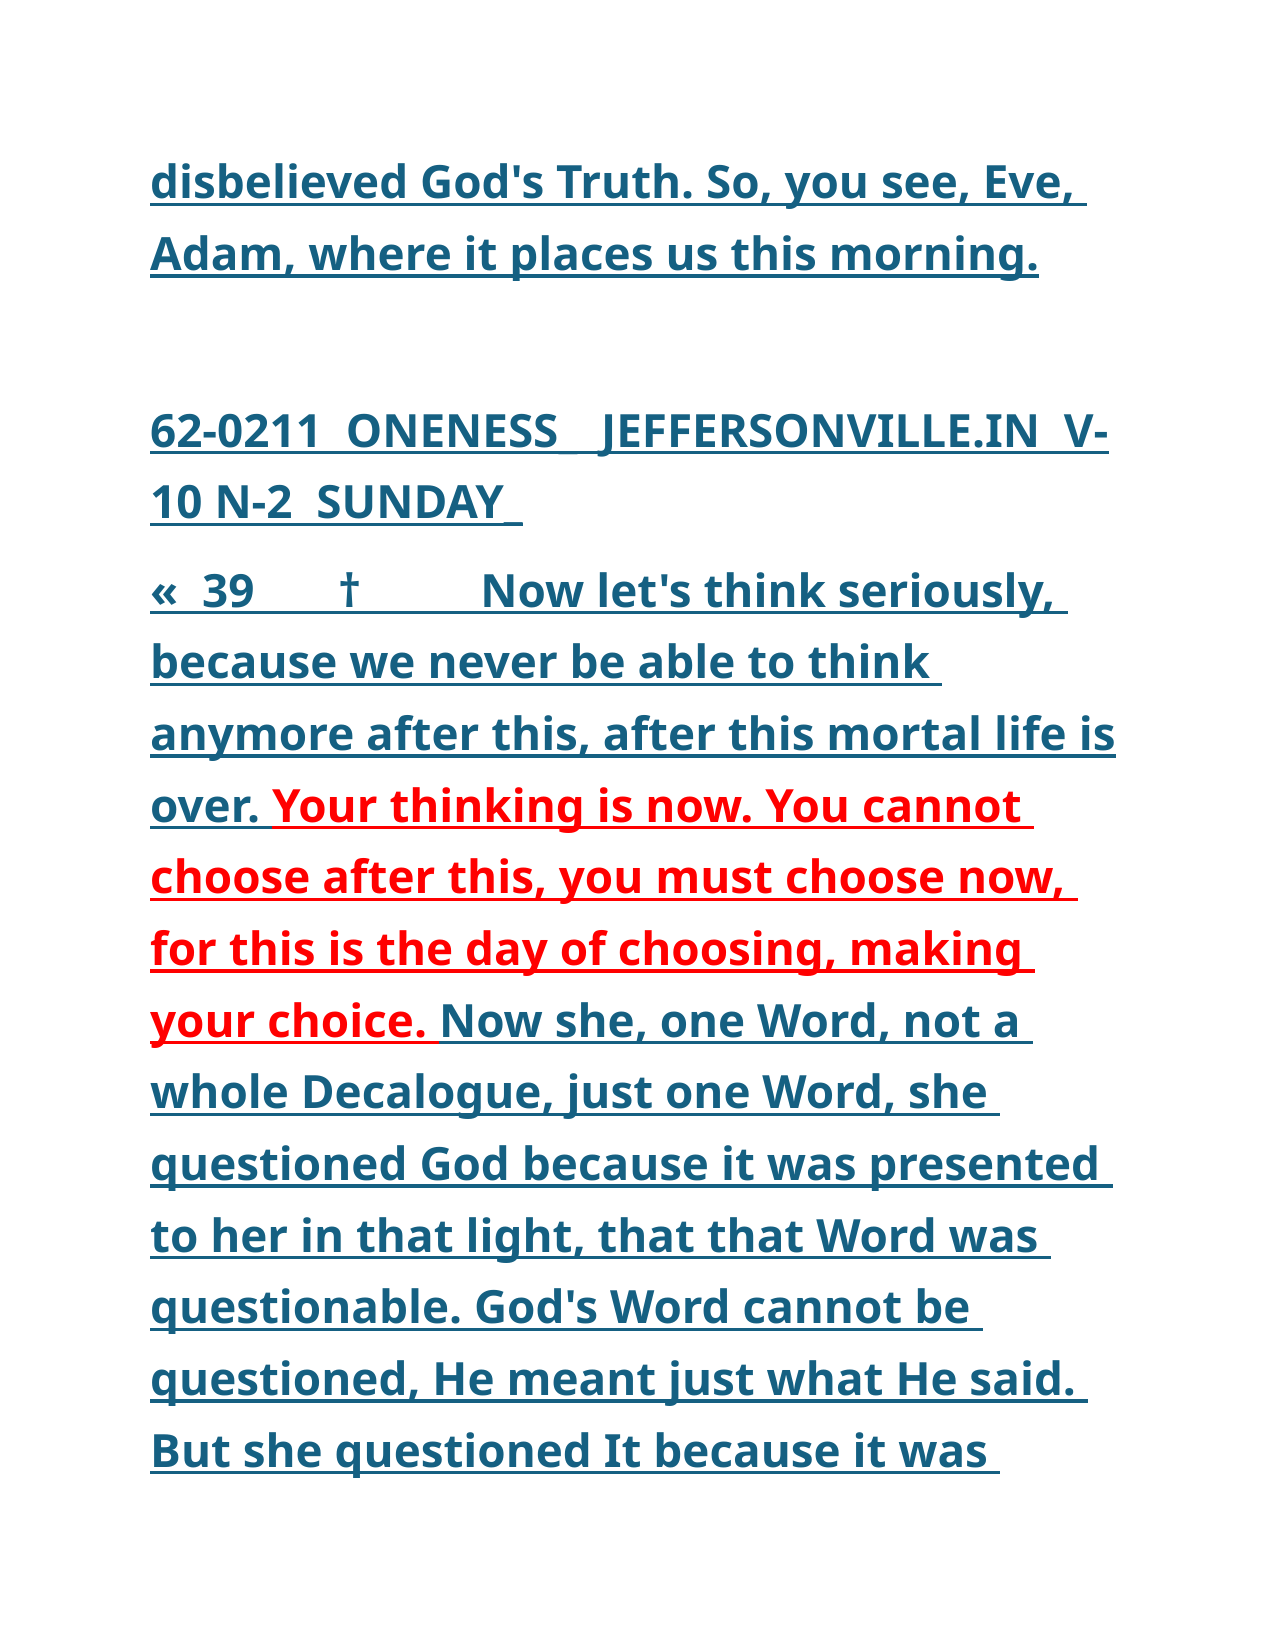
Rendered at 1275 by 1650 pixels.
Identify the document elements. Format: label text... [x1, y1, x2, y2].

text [150, 150, 1125, 284]
text 62-0211 ONENESS_ JEFFERSONVILLE.IN V-10 N-2 SUNDAY_ [150, 398, 1125, 532]
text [150, 558, 1125, 1481]
